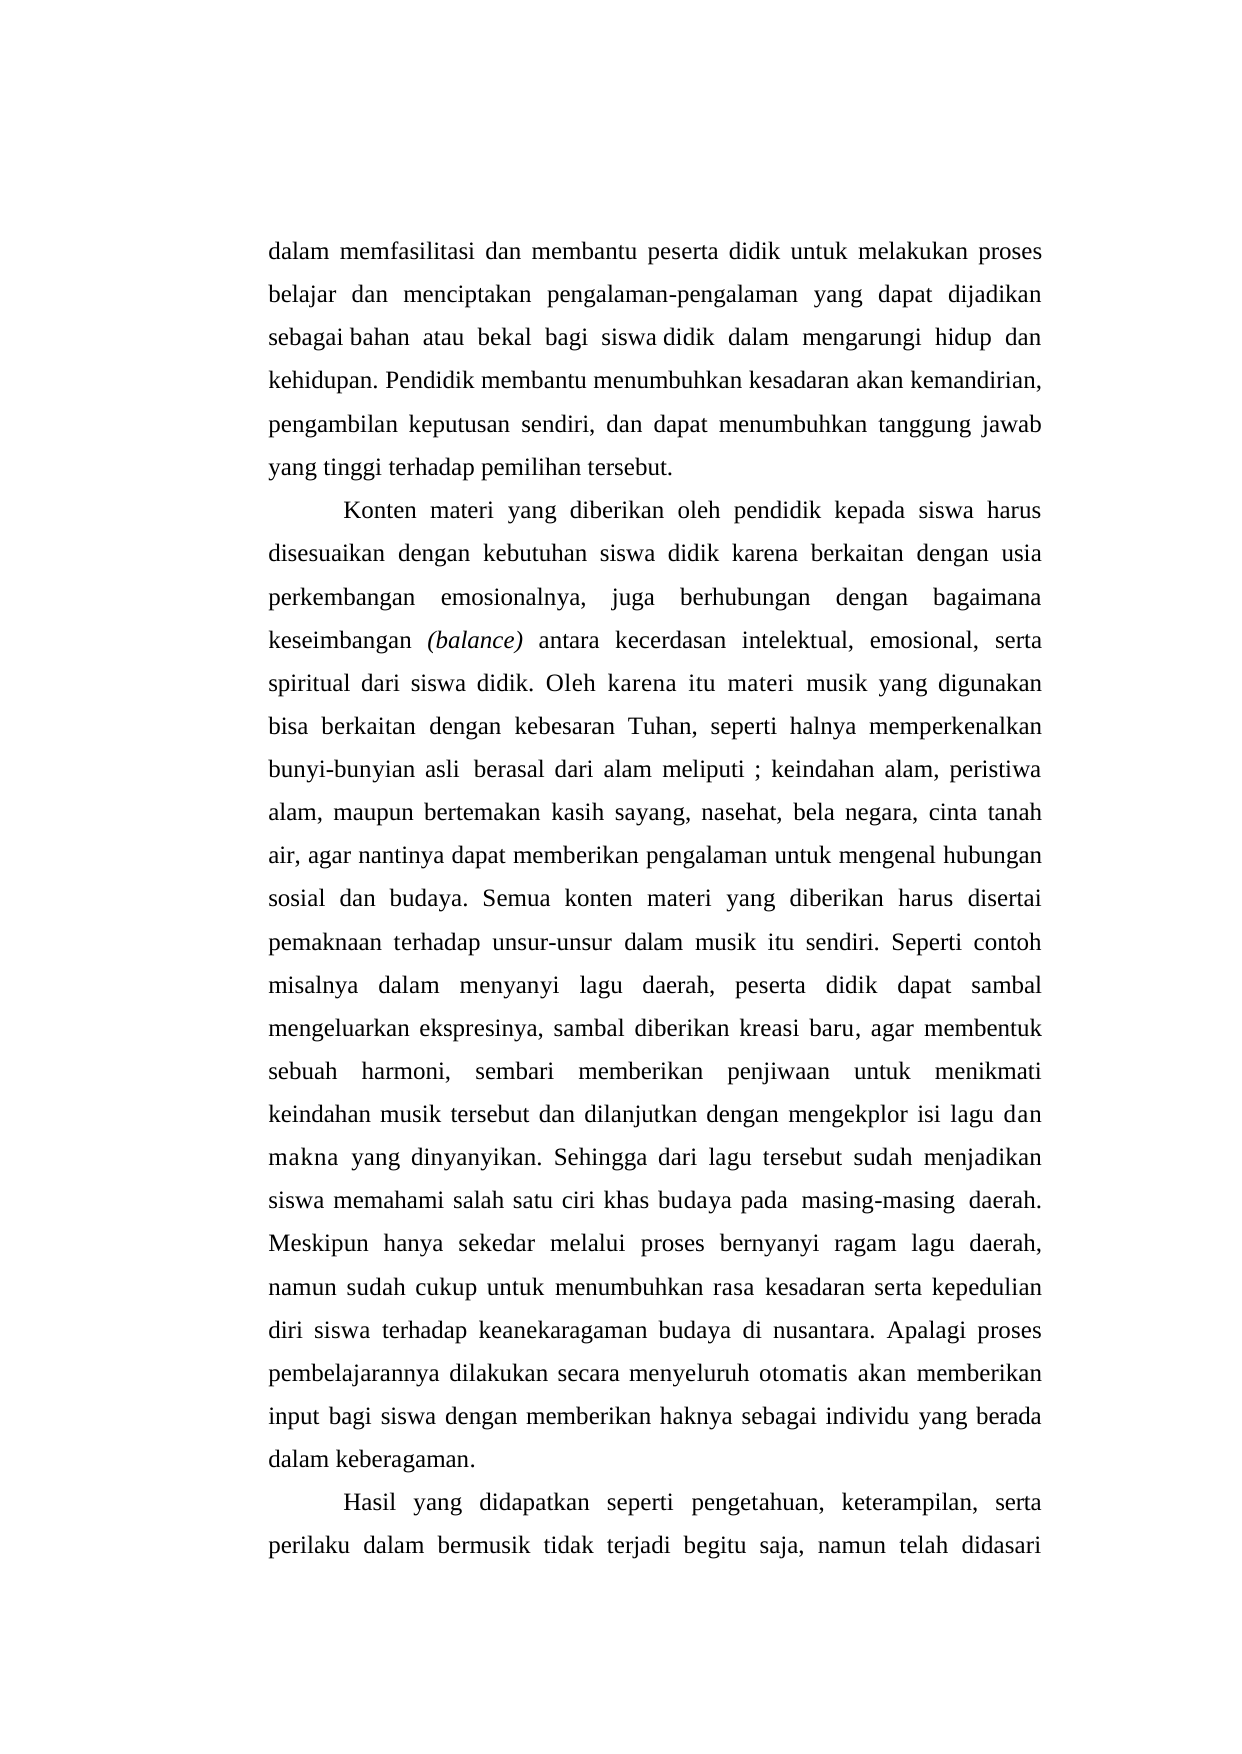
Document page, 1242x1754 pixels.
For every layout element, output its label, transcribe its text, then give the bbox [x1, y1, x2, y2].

text Konten materi yang diberikan oleh pendidik kepada siswa harus disesuaikan dengan kebutuhan siswa didik karena berkaitan dengan usia perkembangan emosionalnya, juga berhubungan dengan bagaimana keseimbangan (balance) antara kecerdasan intelektual, emosional, serta spiritual dari siswa didik. Oleh karena itu materi musik yang digunakan bisa berkaitan dengan kebesaran Tuhan, seperti halnya memperkenalkan bunyi-bunyian asli berasal dari alam meliputi ; keindahan alam, peristiwa alam, maupun bertemakan kasih sayang, nasehat, bela negara, cinta tanah air, agar nantinya dapat memberikan pengalaman untuk mengenal hubungan sosial dan budaya. Semua konten materi yang diberikan harus disertai pemaknaan terhadap unsur-unsur dalam musik itu sendiri. Seperti contoh misalnya dalam menyanyi lagu daerah, peserta didik dapat sambal mengeluarkan ekspresinya, sambal diberikan kreasi baru, agar membentuk sebuah harmoni, sembari memberikan penjiwaan untuk menikmati keindahan musik tersebut dan dilanjutkan dengan mengekplor isi lagu dan makna yang dinyanyikan. Sehingga dari lagu tersebut sudah menjadikan siswa memahami salah satu ciri khas budaya pada masing-masing daerah. Meskipun hanya sekedar melalui proses bernyanyi ragam lagu daerah, namun sudah cukup untuk menumbuhkan rasa kesadaran serta kepedulian diri siswa terhadap keanekaragaman budaya di nusantara. Apalagi proses pembelajarannya dilakukan secara menyeluruh otomatis akan memberikan input bagi siswa dengan memberikan haknya sebagai individu yang berada dalam keberagaman. [268, 495, 1042, 1473]
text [268, 236, 1042, 481]
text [268, 1487, 1042, 1559]
